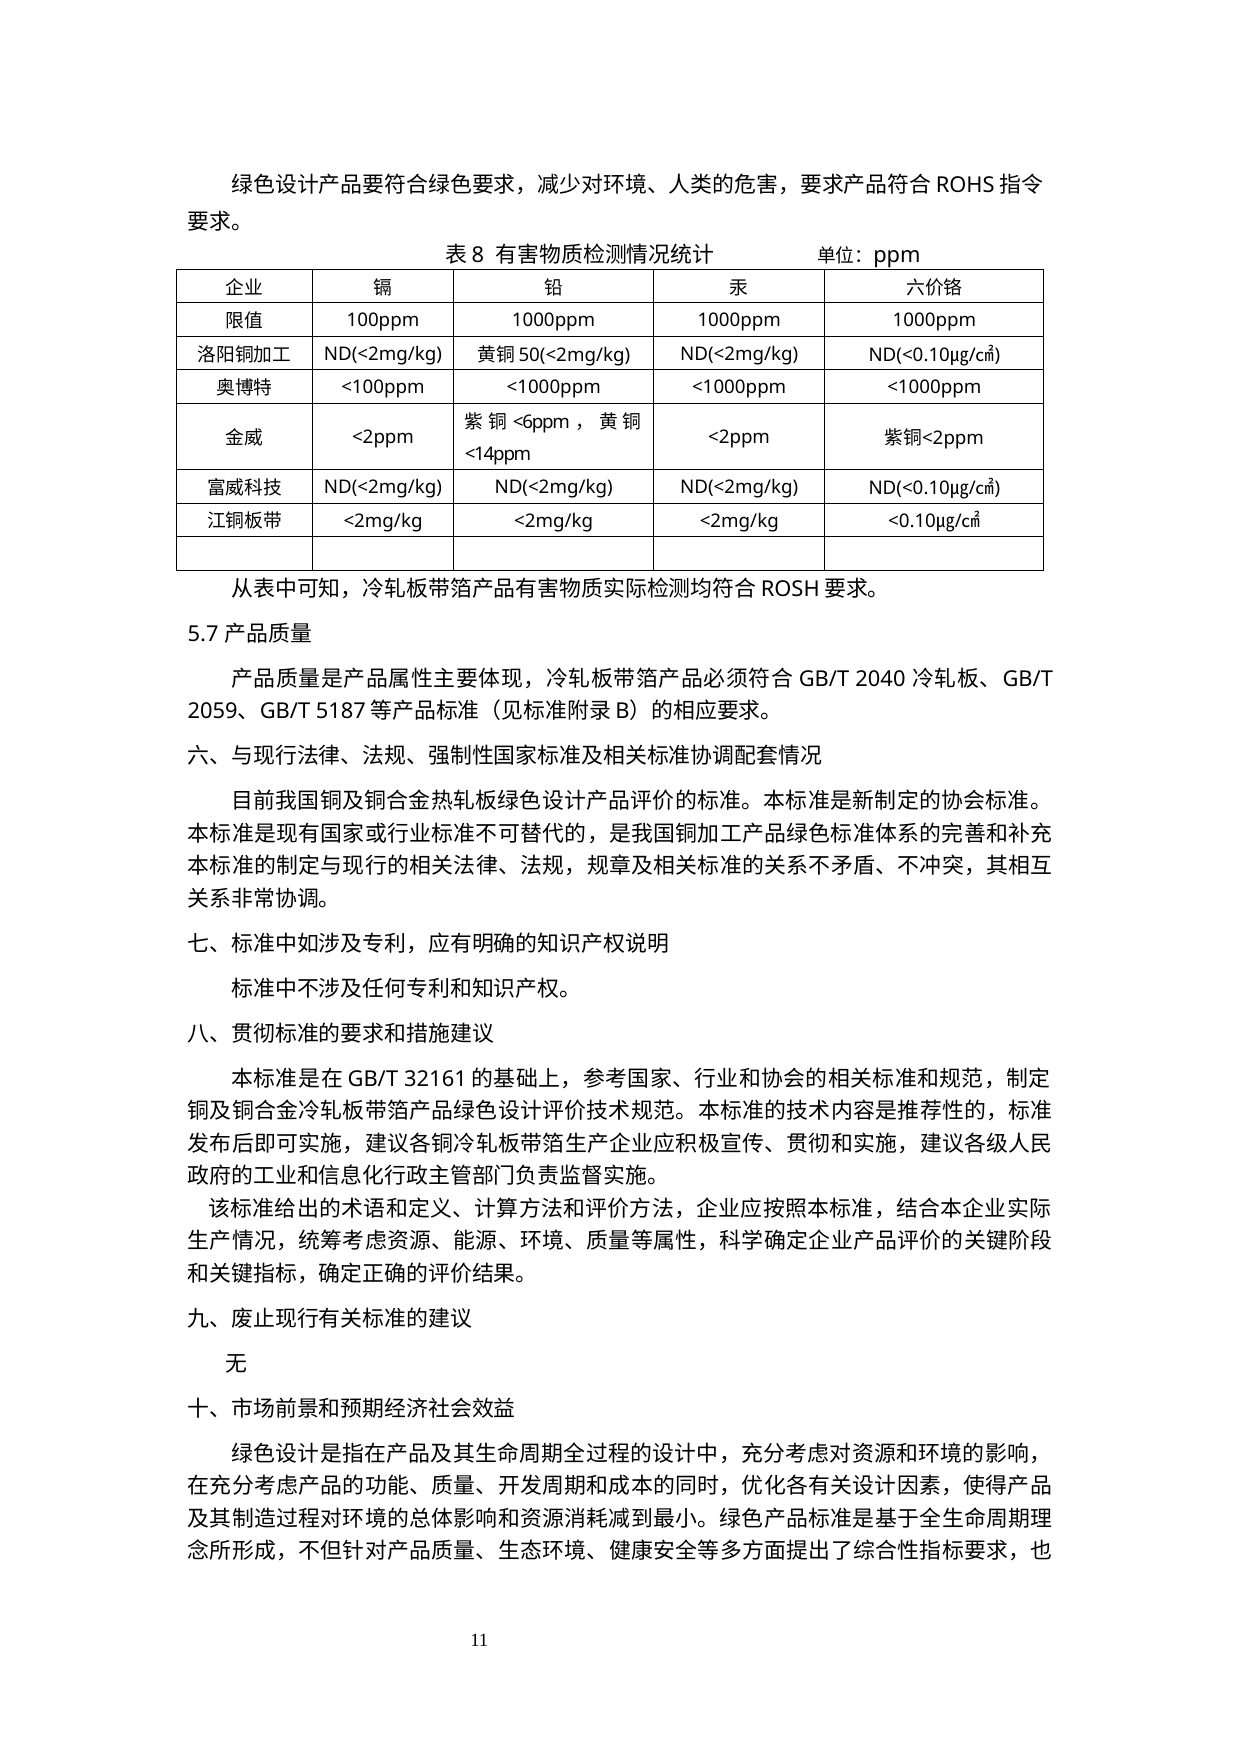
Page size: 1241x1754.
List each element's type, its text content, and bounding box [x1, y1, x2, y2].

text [187, 1436, 1053, 1566]
text 无 [187, 1346, 1053, 1378]
table_cell ND(<2mg/kg) [313, 470, 453, 502]
text 十、市场前景和预期经济社会效益 [187, 1391, 1053, 1423]
table_cell ND(<2mg/kg) [454, 470, 653, 502]
text 本标准是在GB/T 32161的基础上，参考国家、行业和协会的相关标准和规范，制定铜及铜合金冷轧板带箔产品绿色设计评价技术规范。本标准的技术内容是推荐性的，标准发布后即可实施，建议各铜冷轧板带箔生产企业应积极宣传、贯彻和实施，建议各级人民政府的工业和信息化行政主管部门负责监督实施。 [187, 1061, 1053, 1191]
table_cell ND(<0.10㎍/㎠) [825, 337, 1043, 369]
text 八、贯彻标准的要求和措施建议 [187, 1016, 1053, 1048]
table_cell <2ppm [313, 404, 453, 469]
text 六、与现行法律、法规、强制性国家标准及相关标准协调配套情况 [187, 738, 1053, 771]
table_cell ND(<2mg/kg) [654, 470, 824, 502]
table_cell <1000ppm [454, 370, 653, 403]
table_cell 限值 [177, 303, 312, 336]
table_cell ND(<2mg/kg) [313, 337, 453, 369]
table_cell [454, 537, 653, 569]
table_cell 1000ppm [825, 303, 1043, 336]
table_header 六价铬 [825, 270, 1043, 302]
table_header 企业 [177, 270, 312, 302]
table_cell <2mg/kg [454, 504, 653, 536]
text 绿色设计产品要符合绿色要求，减少对环境、人类的危害，要求产品符合ROHS指令要求。 [187, 162, 1053, 237]
text 从表中可知，冷轧板带箔产品有害物质实际检测均符合ROSH要求。 [187, 571, 1053, 603]
table_cell 100ppm [313, 303, 453, 336]
text 产品质量是产品属性主要体现，冷轧板带箔产品必须符合GB/T 2040 冷轧板、GB/T 2059、GB/T 5187等产品标准（见标准附录B）的相应要求。 [187, 661, 1053, 726]
text 标准中不涉及任何专利和知识产权。 [187, 971, 1053, 1003]
table_cell 奥博特 [177, 370, 312, 403]
text 九、废止现行有关标准的建议 [187, 1301, 1053, 1333]
table_cell 金威 [177, 404, 312, 469]
table_cell 1000ppm [654, 303, 824, 336]
table_cell <1000ppm [654, 370, 824, 403]
table_cell 1000ppm [454, 303, 653, 336]
table_cell <2mg/kg [313, 504, 453, 536]
table_cell 黄铜50(<2mg/kg) [454, 337, 653, 369]
table_cell 紫铜<2ppm [825, 404, 1043, 469]
table_cell <2ppm [654, 404, 824, 469]
table_cell ND(<2mg/kg) [654, 337, 824, 369]
table_cell [825, 537, 1043, 569]
table_cell <2mg/kg [654, 504, 824, 536]
table_header 铅 [454, 270, 653, 302]
table_header 镉 [313, 270, 453, 302]
table_cell 洛阳铜加工 [177, 337, 312, 369]
text 目前我国铜及铜合金热轧板绿色设计产品评价的标准。本标准是新制定的协会标准。本标准是现有国家或行业标准不可替代的，是我国铜加工产品绿色标准体系的完善和补充。本标准的制定与现行的相关法律、法规，规章及相关标准的关系不矛盾、不冲突，其相互关系非常协调。 [187, 783, 1053, 913]
table_cell <1000ppm [825, 370, 1043, 403]
text 表8 有害物质检测情况统计 单位：ppm [187, 237, 1053, 269]
table_cell <0.10㎍/㎠ [825, 504, 1043, 536]
text 该标准给出的术语和定义、计算方法和评价方法，企业应按照本标准，结合本企业实际生产情况，统筹考虑资源、能源、环境、质量等属性，科学确定企业产品评价的关键阶段和关键指标，确定正确的评价结果。 [187, 1191, 1053, 1288]
table_cell ND(<0.10㎍/㎠) [825, 470, 1043, 502]
text 七、标准中如涉及专利，应有明确的知识产权说明 [187, 926, 1053, 958]
table_cell 江铜板带 [177, 504, 312, 536]
table_cell [313, 537, 453, 569]
table_cell [177, 537, 312, 569]
table_cell <100ppm [313, 370, 453, 403]
table_cell [654, 537, 824, 569]
table_cell 富威科技 [177, 470, 312, 502]
table_cell 紫铜<6ppm，黄铜<14ppm [454, 404, 653, 469]
table_header 汞 [654, 270, 824, 302]
text 5.7 产品质量 [187, 616, 1053, 648]
